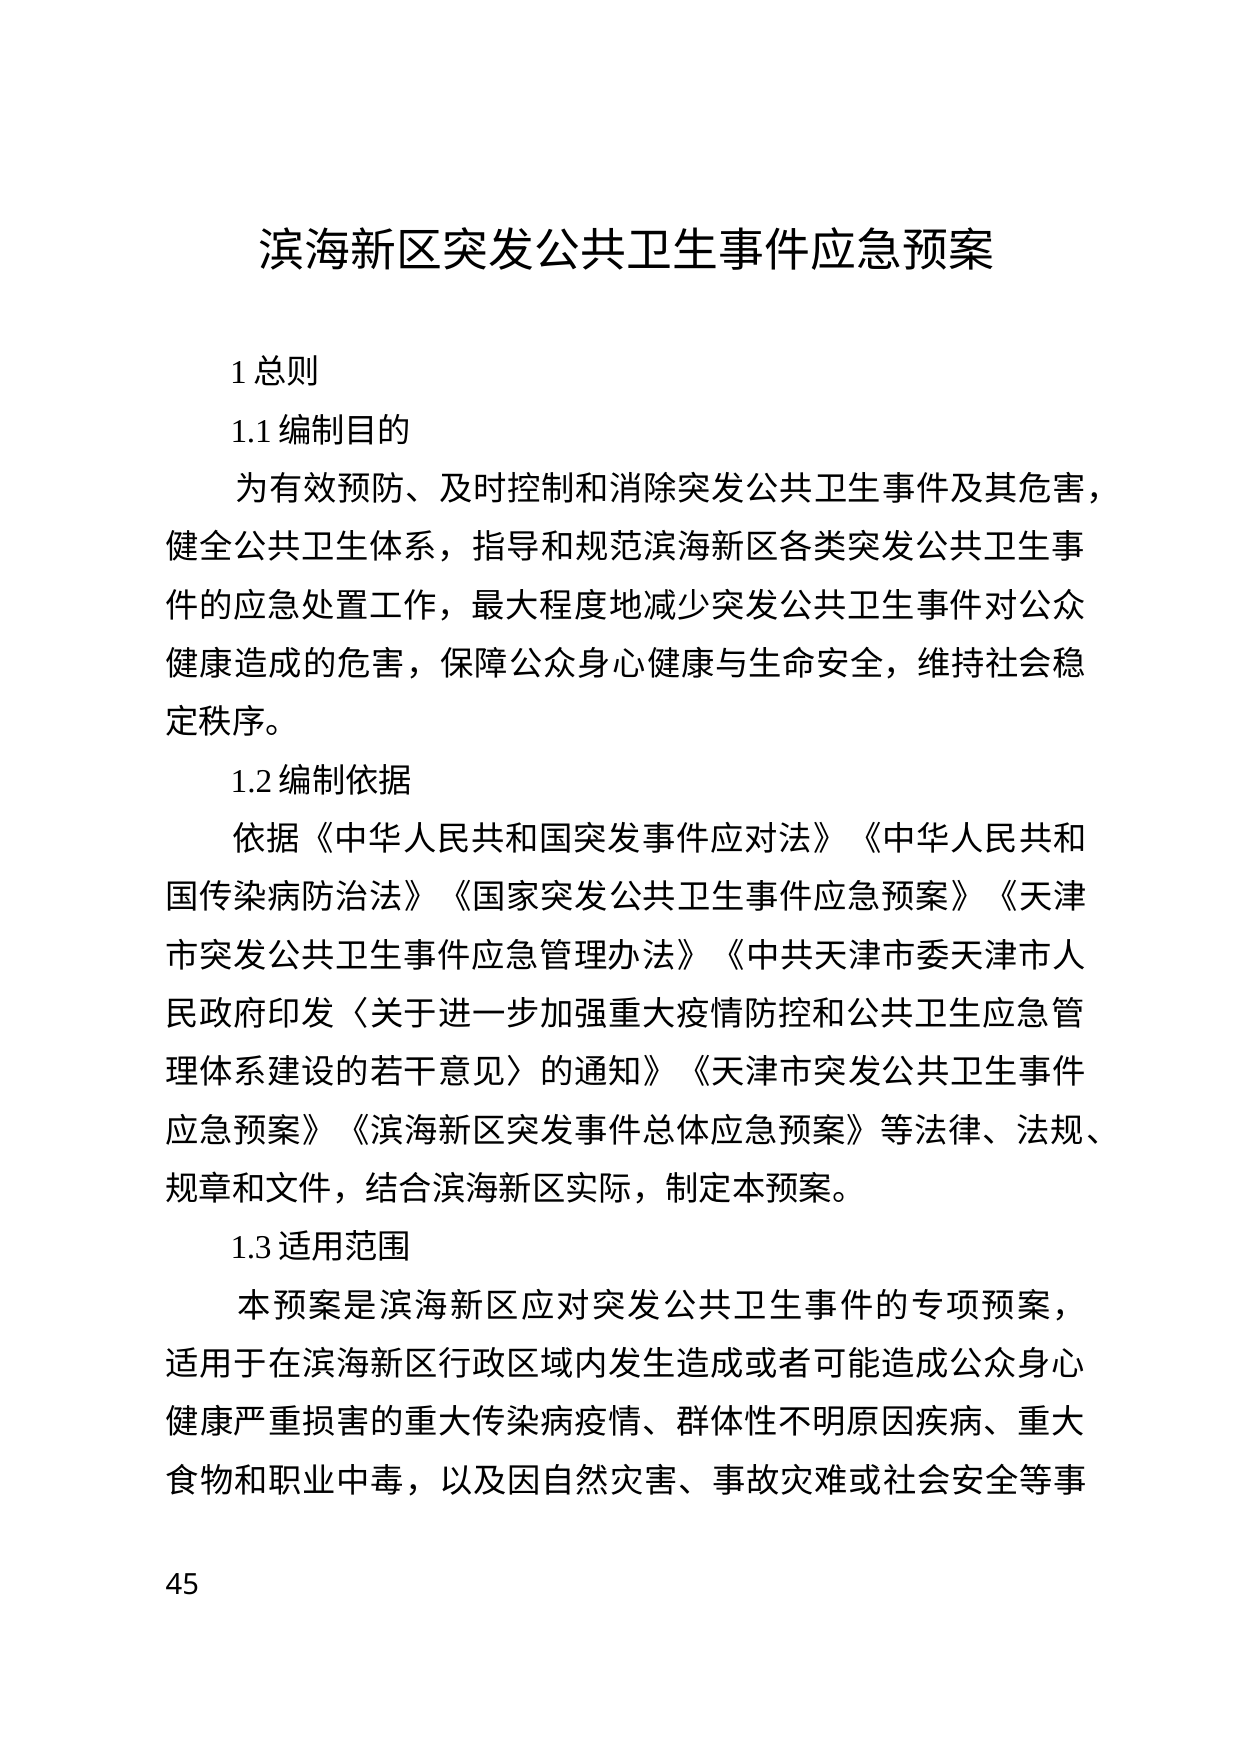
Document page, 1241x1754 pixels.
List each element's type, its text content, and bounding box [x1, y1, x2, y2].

text 1.1编制目的 [165, 396, 1087, 454]
text 依据《中华人民共和国突发事件应对法》《中华人民共和国传染病防治法》《国家突发公共卫生事件应急预案》《天津市突发公共卫生事件应急管理办法》《中共天津市委天津市人民政府印发〈关于进一步加强重大疫情防控和公共卫生应急管理体系建设的若干意见〉的通知》《天津市突发公共卫生事件应急预案》《滨海新区突发事件总体应急预案》等法律、法规、规章和文件，结合滨海新区实际，制定本预案。 [165, 804, 1087, 1212]
text 1.2编制依据 [165, 746, 1087, 804]
text 1.3适用范围 [165, 1212, 1087, 1271]
subtitle 滨海新区突发公共卫生事件应急预案 [165, 218, 1087, 279]
text 1总则 [165, 337, 1087, 396]
text 为有效预防、及时控制和消除突发公共卫生事件及其危害，健全公共卫生体系，指导和规范滨海新区各类突发公共卫生事件的应急处置工作，最大程度地减少突发公共卫生事件对公众健康造成的危害，保障公众身心健康与生命安全，维持社会稳定秩序。 [165, 454, 1087, 746]
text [165, 1271, 1087, 1504]
